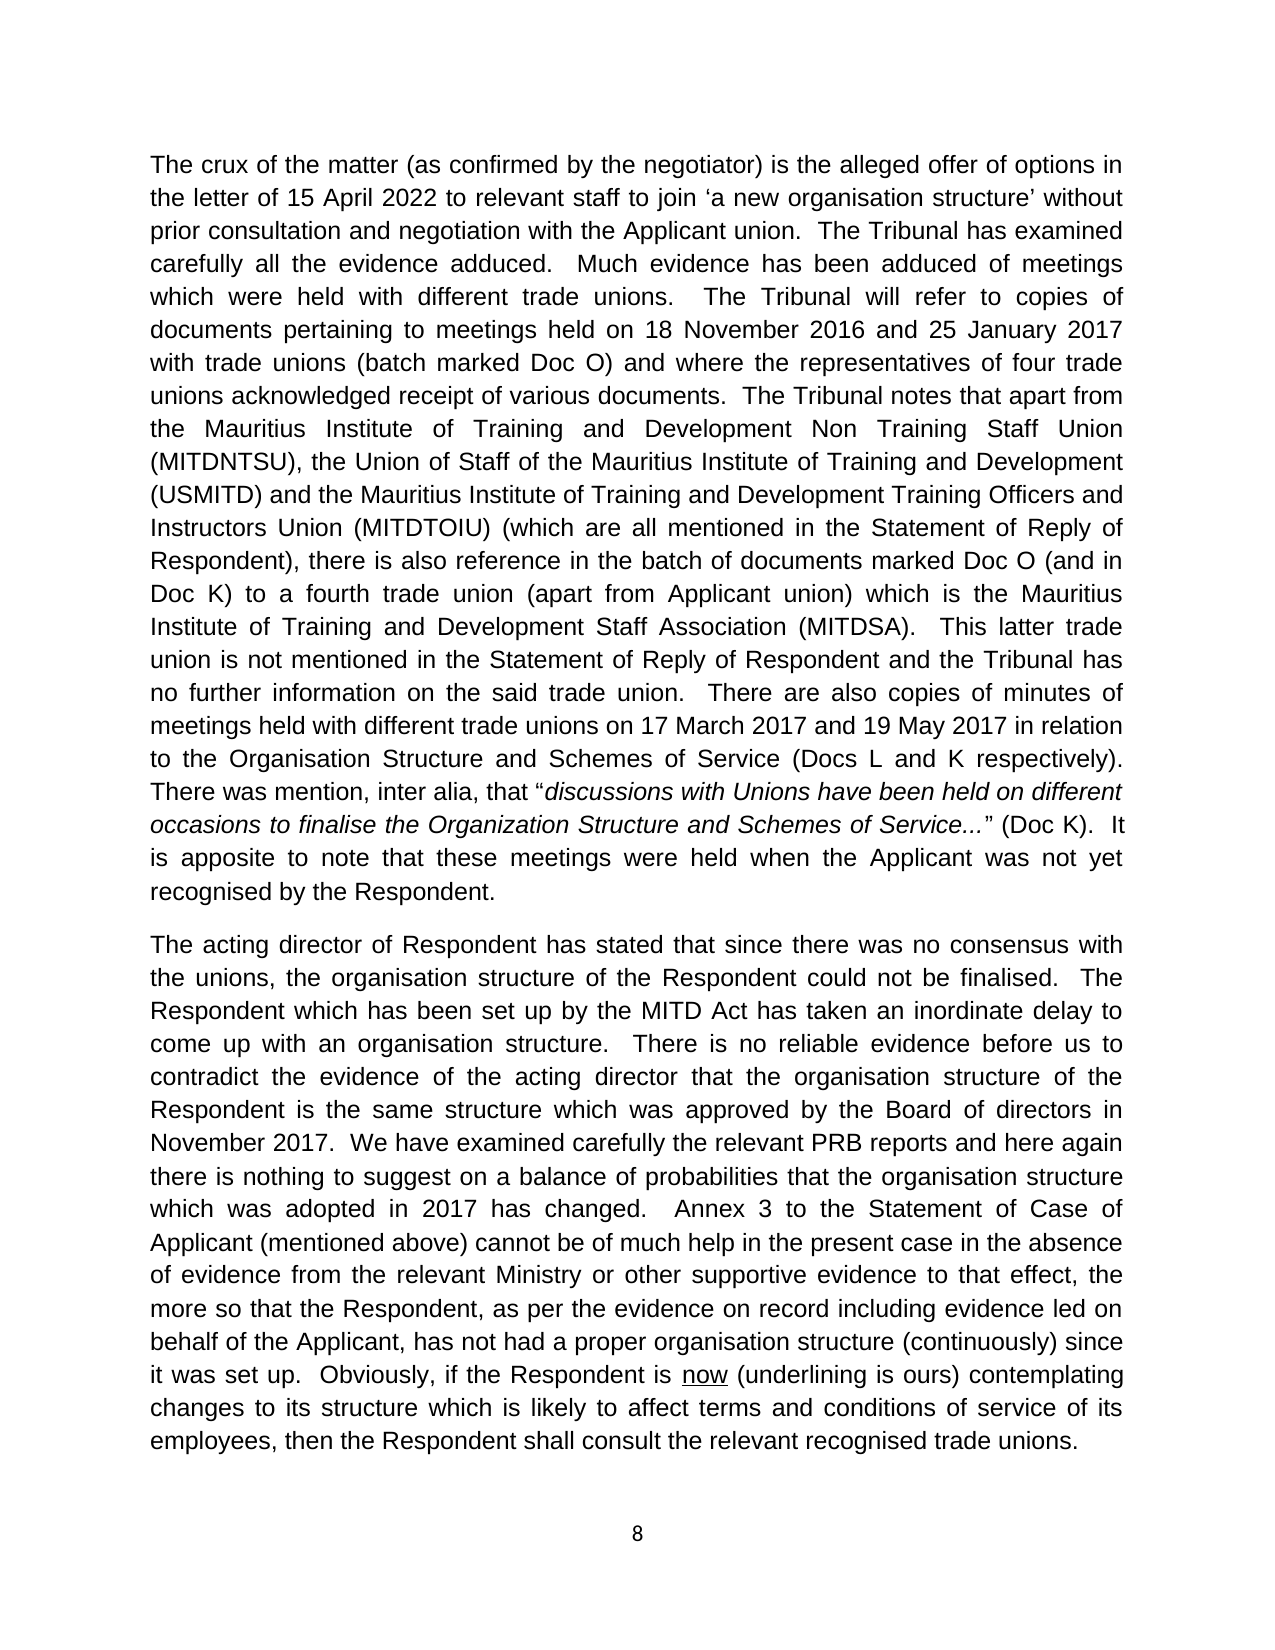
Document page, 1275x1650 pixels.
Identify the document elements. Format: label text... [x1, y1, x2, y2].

text The crux of the matter (as confirmed by the negotiator) is the alleged offer of options in the letter of 15 April 2022 to relevant staff to join ‘a new organisation structure’ without prior consultation and negotiation with the Applicant union. The Tribunal has examined carefully all the evidence adduced. Much evidence has been adduced of meetings which were held with different trade unions. The Tribunal will refer to copies of documents pertaining to meetings held on 18 November 2016 and 25 January 2017 with trade unions (batch marked Doc O) and where the representatives of four trade unions acknowledged receipt of various documents. The Tribunal notes that apart from the Mauritius Institute of Training and Development Non Training Staff Union (MITDNTSU), the Union of Staff of the Mauritius Institute of Training and Development (USMITD) and the Mauritius Institute of Training and Development Training Officers and Instructors Union (MITDTOIU) (which are all mentioned in the Statement of Reply of Respondent), there is also reference in the batch of documents marked Doc O (and in Doc K) to a fourth trade union (apart from Applicant union) which is the Mauritius Institute of Training and Development Staff Association (MITDSA). This latter trade union is not mentioned in the Statement of Reply of Respondent and the Tribunal has no further information on the said trade union. There are also copies of minutes of meetings held with different trade unions on 17 March 2017 and 19 May 2017 in relation to the Organisation Structure and Schemes of Service (Docs L and K respectively). There was mention, inter alia, that “discussions with Unions have been held on different occasions to finalise the Organization Structure and Schemes of Service...” (Doc K). It is apposite to note that these meetings were held when the Applicant was not yet recognised by the Respondent. [150, 150, 1125, 905]
text The acting director of Respondent has stated that since there was no consensus with the unions, the organisation structure of the Respondent could not be finalised. The Respondent which has been set up by the MITD Act has taken an inordinate delay to come up with an organisation structure. There is no reliable evidence before us to contradict the evidence of the acting director that the organisation structure of the Respondent is the same structure which was approved by the Board of directors in November 2017. We have examined carefully the relevant PRB reports and here again there is nothing to suggest on a balance of probabilities that the organisation structure which was adopted in 2017 has changed. Annex 3 to the Statement of Case of Applicant (mentioned above) cannot be of much help in the present case in the absence of evidence from the relevant Ministry or other supportive evidence to that effect, the more so that the Respondent, as per the evidence on record including evidence led on behalf of the Applicant, has not had a proper organisation structure (continuously) since it was set up. Obviously, if the Respondent is now (underlining is ours) contemplating changes to its structure which is likely to affect terms and conditions of service of its employees, then the Respondent shall consult the relevant recognised trade unions. [150, 930, 1125, 1454]
